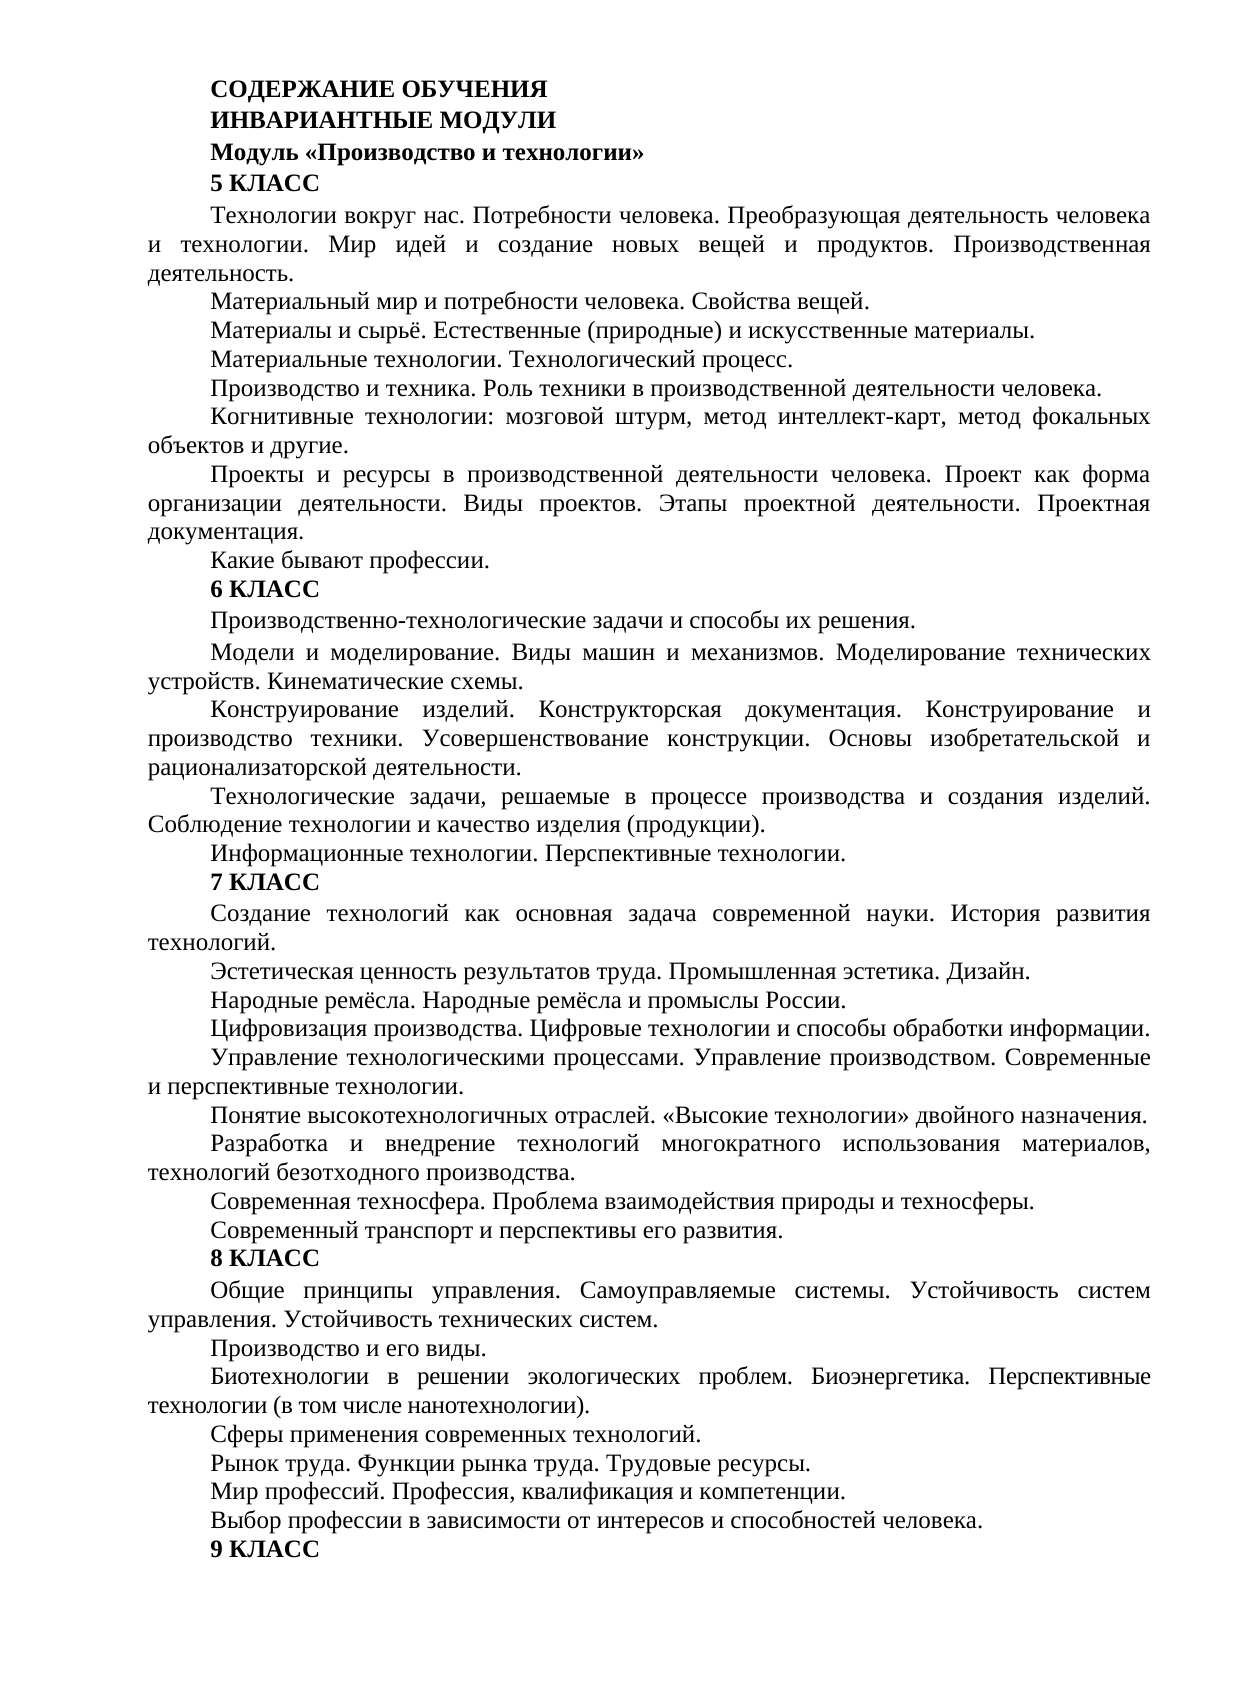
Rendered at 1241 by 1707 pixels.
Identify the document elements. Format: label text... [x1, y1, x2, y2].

text Конструирование изделий. Конструкторская документация. Конструирование и производство техники. Усовершенствование конструкции. Основы изобретательской и рационализаторской деятельности. [148, 694, 1152, 781]
text Материалы и сырьё. Естественные (природные) и искусственные материалы. [148, 315, 1152, 344]
text Биотехнологии в решении экологических проблем. Биоэнергетика. Перспективные технологии (в том числе нанотехнологии). [148, 1361, 1152, 1419]
text Рынок труда. Функции рынка труда. Трудовые ресурсы. [148, 1448, 1152, 1476]
text 8 КЛАСС [148, 1243, 1152, 1272]
text ИНВАРИАНТНЫЕ МОДУЛИ [148, 105, 1152, 134]
text Какие бывают профессии. [148, 545, 1152, 574]
text Технологии вокруг нас. Потребности человека. Преобразующая деятельность человека и технологии. Мир идей и создание новых вещей и продуктов. Производственная деятельность. [148, 200, 1152, 286]
text 9 КЛАСС [148, 1534, 1152, 1563]
text Создание технологий как основная задача современной науки. История развития технологий. [148, 898, 1152, 956]
text Управление технологическими процессами. Управление производством. Современные и перспективные технологии. [148, 1042, 1152, 1100]
text Когнитивные технологии: мозговой штурм, метод интеллект-карт, метод фокальных объектов и другие. [148, 401, 1152, 459]
text Эстетическая ценность результатов труда. Промышленная эстетика. Дизайн. [148, 956, 1152, 985]
text Материальные технологии. Технологический процесс. [148, 344, 1152, 373]
text Понятие высокотехнологичных отраслей. «Высокие технологии» двойного назначения. [148, 1100, 1152, 1128]
text Модели и моделирование. Виды машин и механизмов. Моделирование технических устройств. Кинематические схемы. [148, 637, 1152, 694]
text 7 КЛАСС [148, 867, 1152, 896]
text Проекты и ресурсы в производственной деятельности человека. Проект как форма организации деятельности. Виды проектов. Этапы проектной деятельности. Проектная документация. [148, 459, 1152, 545]
text Разработка и внедрение технологий многократного использования материалов, технологий безотходного производства. [148, 1128, 1152, 1186]
text Материальный мир и потребности человека. Свойства вещей. [148, 286, 1152, 315]
text Мир профессий. Профессия, квалификация и компетенции. [148, 1476, 1152, 1505]
text Технологические задачи, решаемые в процессе производства и создания изделий. Соблюдение технологии и качество изделия (продукции). [148, 781, 1152, 838]
text Современная техносфера. Проблема взаимодействия природы и техносферы. [148, 1186, 1152, 1215]
text Производство и его виды. [148, 1333, 1152, 1361]
text Народные ремёсла. Народные ремёсла и промыслы России. [148, 985, 1152, 1013]
text Сферы применения современных технологий. [148, 1419, 1152, 1448]
text СОДЕРЖАНИЕ ОБУЧЕНИЯ [148, 74, 1152, 103]
text Модуль «Производство и технологии» [148, 137, 1152, 166]
text Современный транспорт и перспективы его развития. [148, 1215, 1152, 1243]
text Цифровизация производства. Цифровые технологии и способы обработки информации. [148, 1013, 1152, 1042]
text Выбор профессии в зависимости от интересов и способностей человека. [148, 1505, 1152, 1534]
text Общие принципы управления. Самоуправляемые системы. Устойчивость систем управления. Устойчивость технических систем. [148, 1275, 1152, 1333]
text 6 КЛАСС [148, 574, 1152, 603]
text Производство и техника. Роль техники в производственной деятельности человека. [148, 373, 1152, 401]
text 5 КЛАСС [148, 168, 1152, 197]
text Производственно-технологические задачи и способы их решения. [148, 605, 1152, 634]
text Информационные технологии. Перспективные технологии. [148, 838, 1152, 867]
